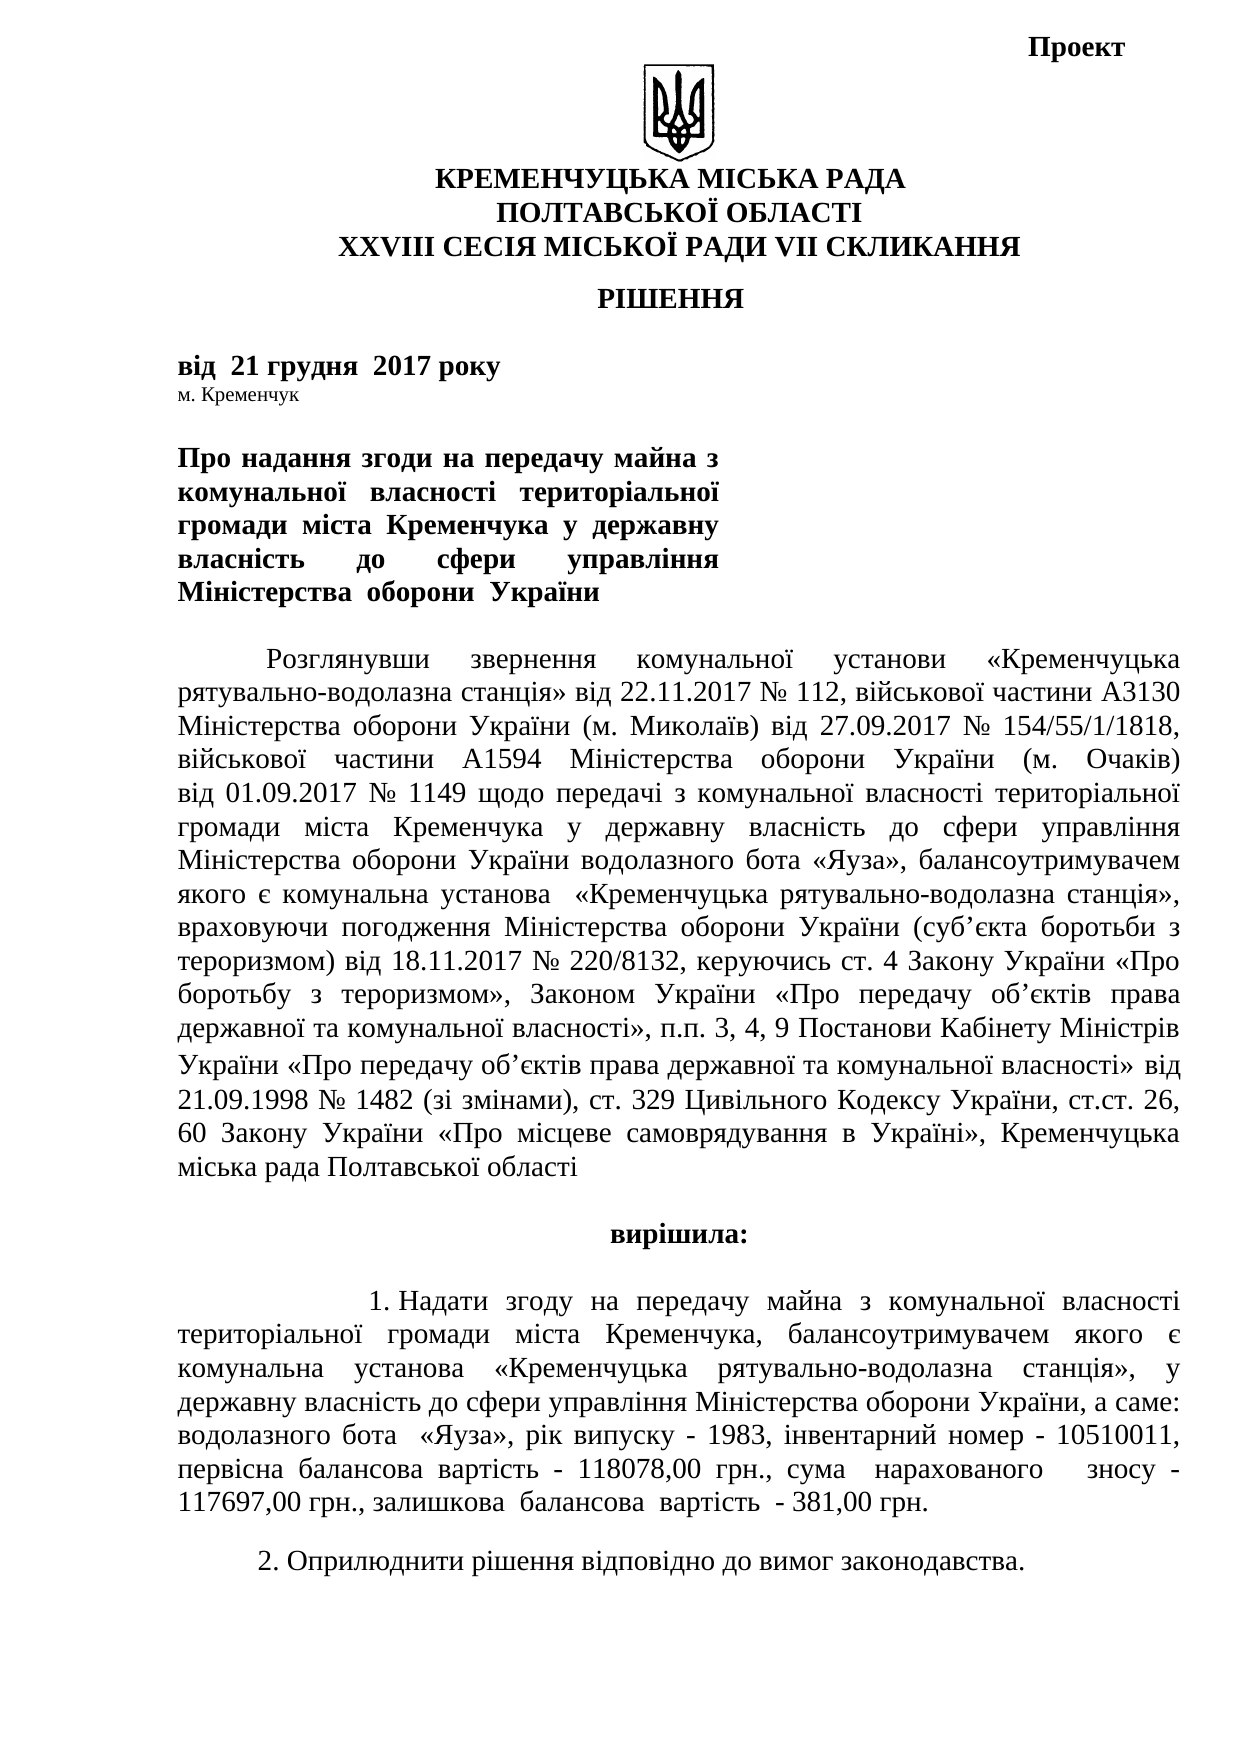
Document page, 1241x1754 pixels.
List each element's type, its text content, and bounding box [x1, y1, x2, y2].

text КРЕМЕНЧУЦЬКА МІСЬКА РАДА [398, 162, 1181, 195]
text м. Кременчук [177, 382, 1181, 406]
text РІШЕННЯ [177, 281, 1181, 315]
text 2. Оприлюднити рішення відповідно до вимог законодавства. [177, 1543, 1181, 1576]
text від 21 грудня 2017 року [177, 348, 1181, 382]
text Проект [177, 29, 1181, 63]
text 1. Надати згоду на передачу майна з комунальної власності територіальної громади міста Кременчука, балансоутримувачем якого є комунальна установа «Кременчуцька рятувально-водолазна станція», у державну власність до сфери управління Міністерства оборони України, а саме: водолазного бота «Яуза», рік випуску - 1983, інвентарний номер - 10510011, первісна балансова вартість - 118078,00 грн., сума нарахованого зносу - 117697,00 грн., залишкова балансова вартість - 381,00 грн. [177, 1283, 1181, 1518]
text ПОЛТАВСЬКОЇ ОБЛАСТІ [177, 195, 1181, 229]
text Розглянувши звернення комунальної установи «Кременчуцька рятувально-водолазна станція» від 22.11.2017 № 112, військової частини А3130 Міністерства оборони України (м. Миколаїв) від 27.09.2017 № 154/55/1/1818, військової частини А1594 Міністерства оборони України (м. Очаків) від 01.09.2017 № 1149 щодо передачі з комунальної власності територіальної громади міста Кременчука у державну власність до сфери управління Міністерства оборони України водолазного бота «Яуза», балансоутримувачем якого є комунальна установа «Кременчуцька рятувально-водолазна станція», враховуючи погодження Міністерства оборони України (суб’єкта боротьби з тероризмом) від 18.11.2017 № 220/8132, керуючись ст. 4 Закону України «Про боротьбу з тероризмом», Законом України «Про передачу об’єктів права державної та комунальної власності», п.п. 3, 4, 9 Постанови Кабінету Міністрів України «Про передачу об’єктів права державної та комунальної власності» від 21.09.1998 № 1482 (зі змінами), ст. 329 Цивільного Кодексу України, ст.ст. 26, 60 Закону України «Про місцеве самоврядування в Україні», Кременчуцька міська рада Полтавської області [177, 641, 1181, 1182]
text вирішила: [177, 1216, 1181, 1249]
text ХХVIII СЕСІЯ МІСЬКОЇ РАДИ VІІ СКЛИКАННЯ [177, 229, 1181, 262]
picture [643, 63, 715, 162]
